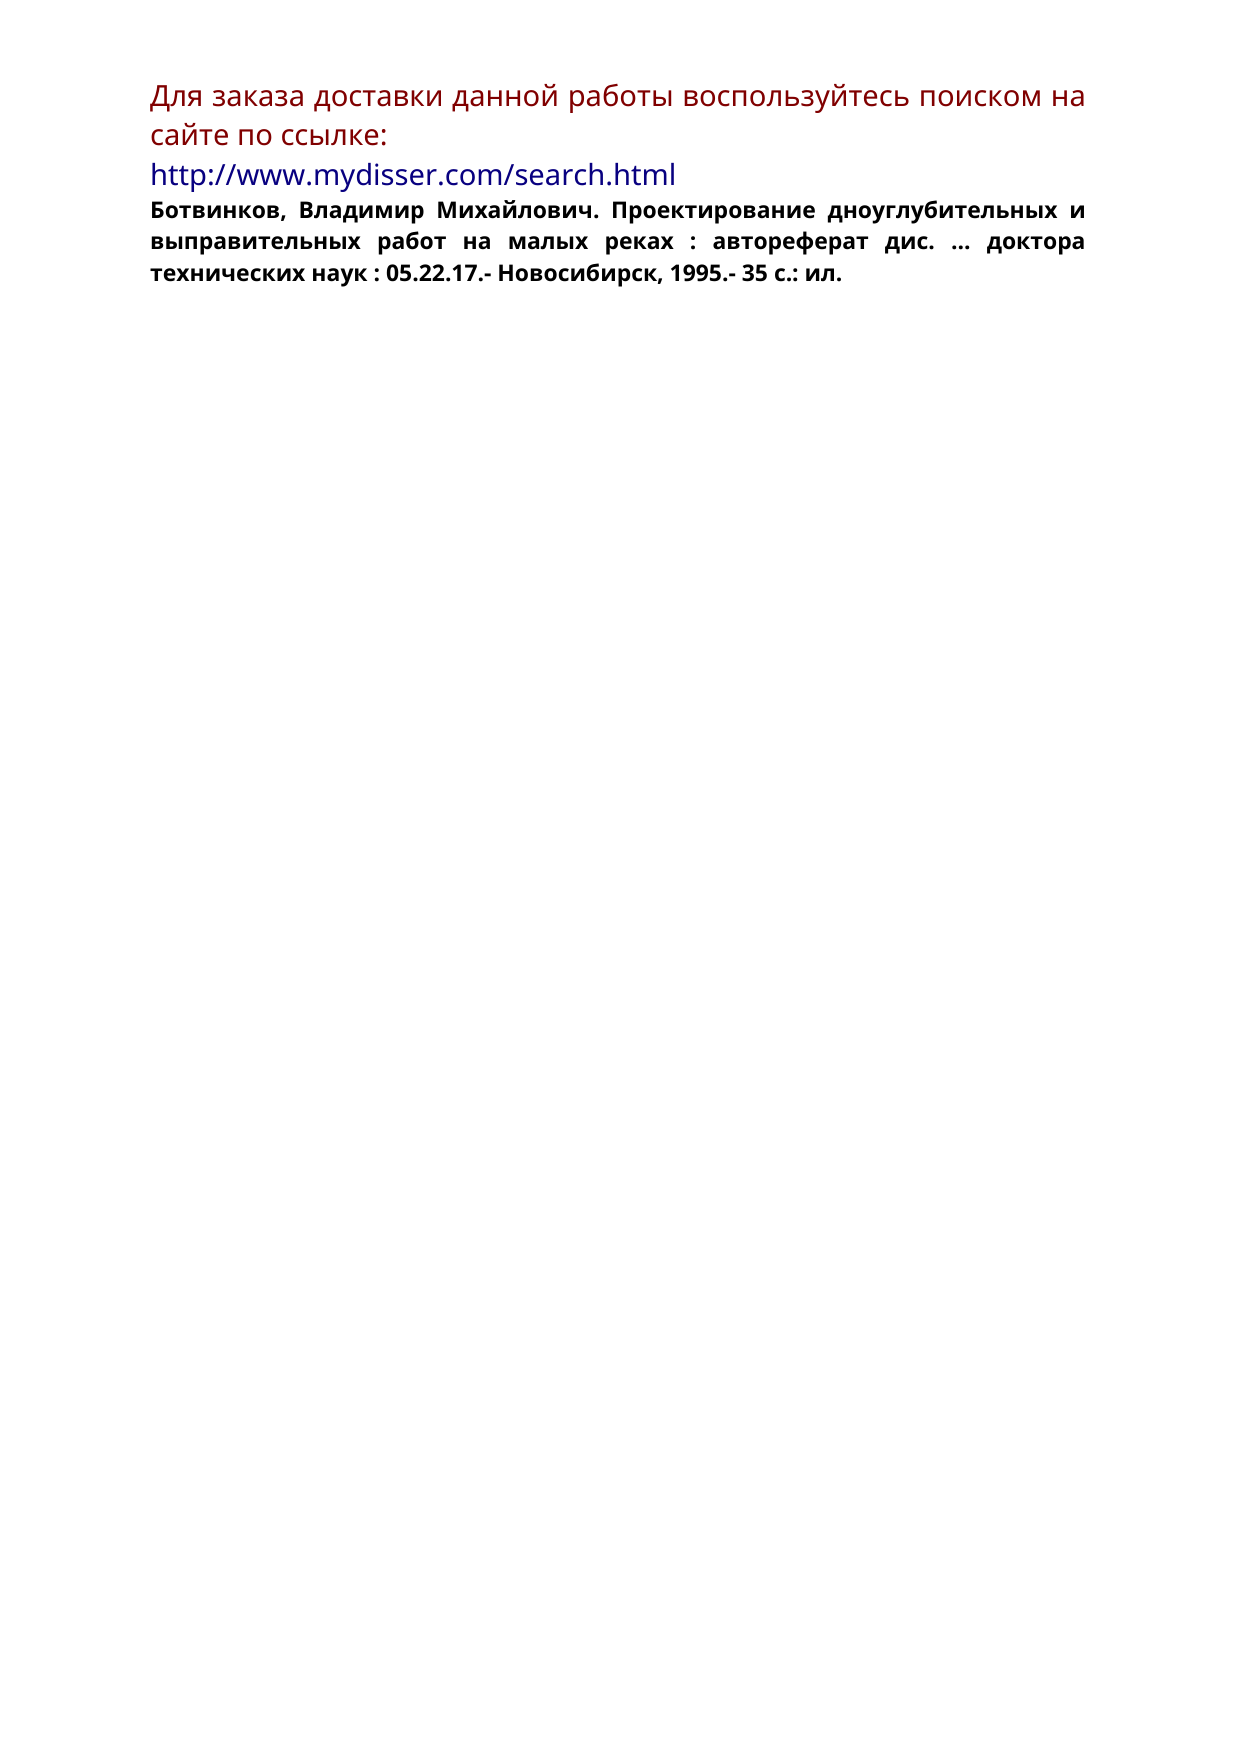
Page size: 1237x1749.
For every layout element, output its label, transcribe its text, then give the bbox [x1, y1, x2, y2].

text Ботвинков, Владимир Михайлович. Проектирование дноуглубительных и выправительных работ на малых реках : автореферат дис. ... доктора технических наук : 05.22.17.- Новосибирск, 1995.- 35 с.: ил. [150, 194, 1086, 288]
